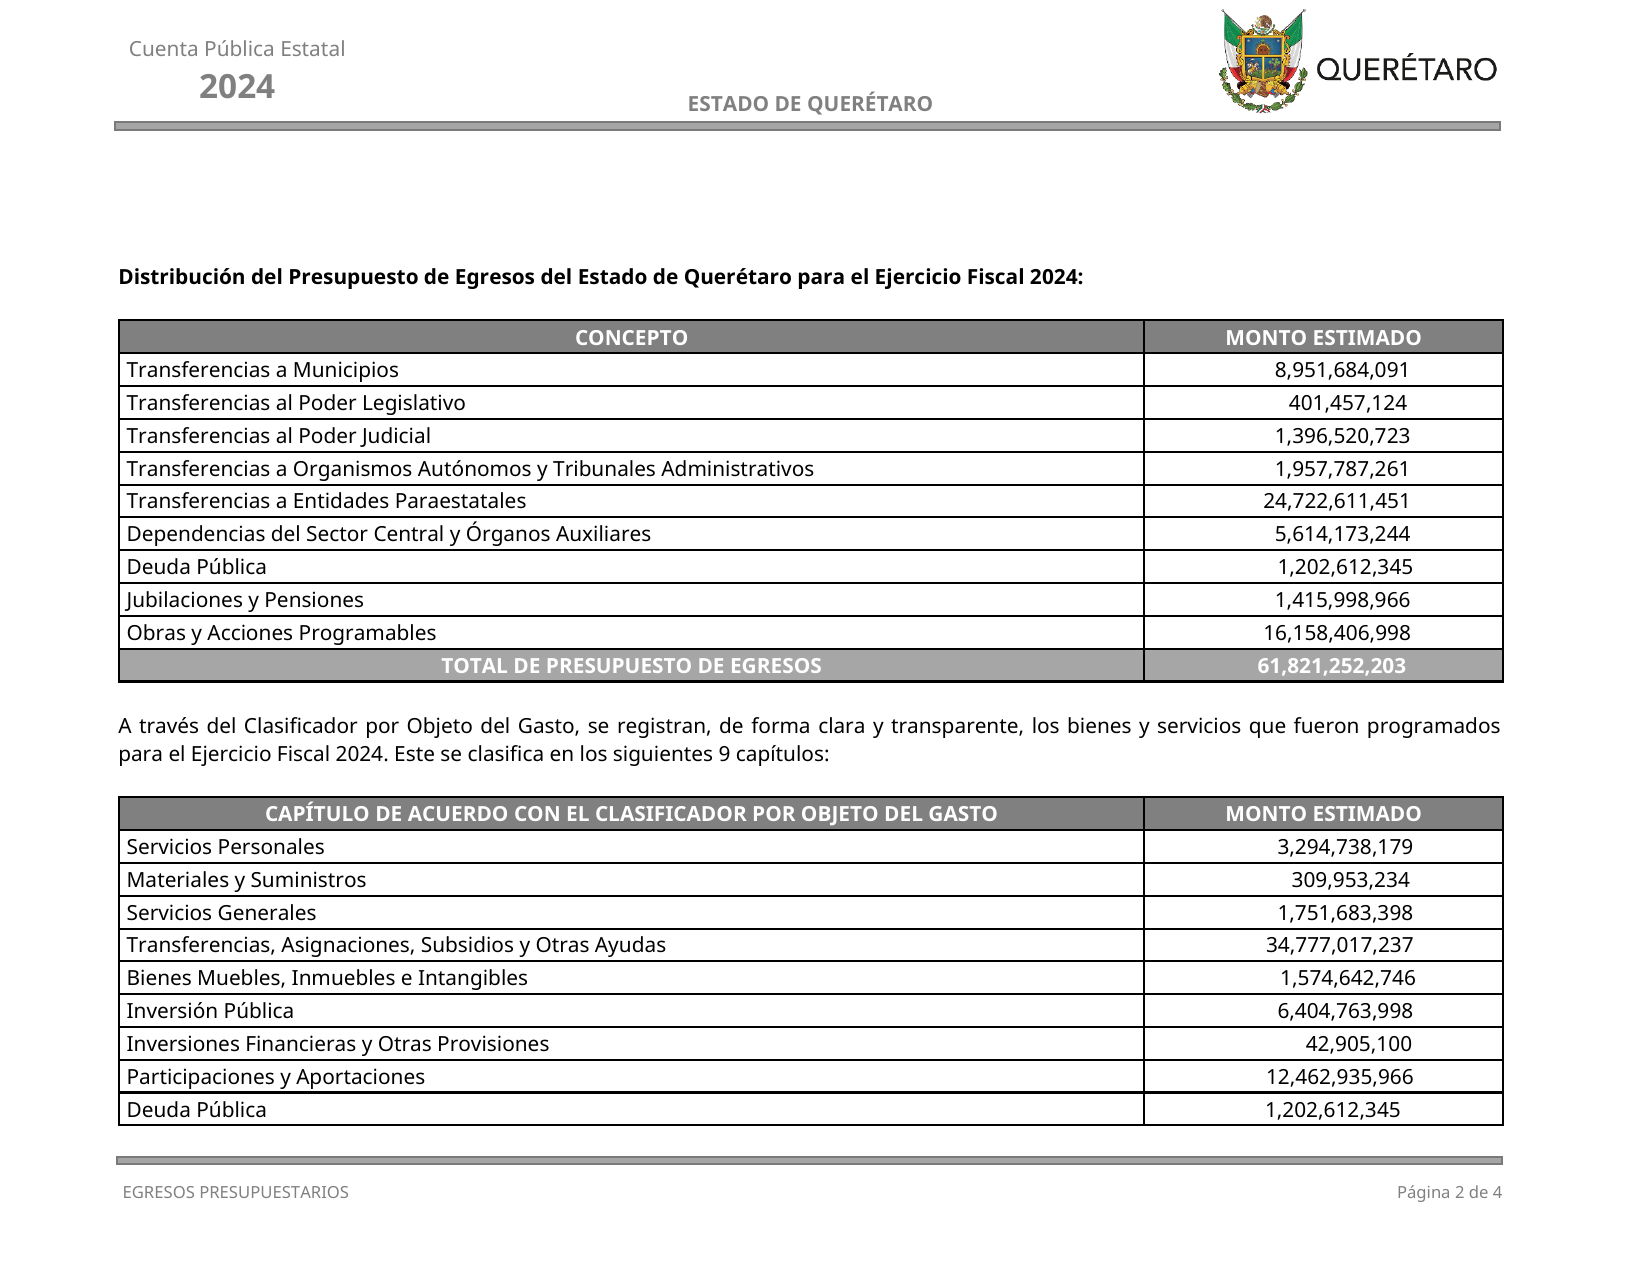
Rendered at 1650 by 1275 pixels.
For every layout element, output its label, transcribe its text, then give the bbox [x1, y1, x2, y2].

table_header CAPÍTULO DE ACUERDO CON EL CLASIFICADOR POR OBJETO DEL GASTO [120, 798, 1143, 829]
table_cell Deuda Pública [120, 551, 1143, 582]
table_cell 1,202,612,345 [1145, 1094, 1502, 1124]
table_cell Transferencias al Poder Judicial [120, 420, 1143, 451]
table_header MONTO ESTIMADO [1145, 798, 1502, 829]
table_cell Transferencias a Entidades Paraestatales [120, 486, 1143, 516]
table_cell Bienes Muebles, Inmuebles e Intangibles [120, 962, 1143, 993]
table_cell Transferencias a Organismos Autónomos y Tribunales Administrativos [120, 453, 1143, 483]
table_cell 1,396,520,723 [1145, 420, 1502, 451]
table_cell Obras y Acciones Programables [120, 617, 1143, 647]
table_cell 6,404,763,998 [1145, 995, 1502, 1026]
table_cell 8,951,684,091 [1145, 354, 1502, 385]
table_cell 401,457,124 [1145, 387, 1502, 418]
table_header MONTO ESTIMADO [1145, 321, 1502, 352]
table_cell Servicios Personales [120, 831, 1143, 862]
table_cell 1,957,787,261 [1145, 453, 1502, 483]
table_cell 16,158,406,998 [1145, 617, 1502, 647]
table_cell 1,751,683,398 [1145, 897, 1502, 927]
table_cell 1,574,642,746 [1145, 962, 1502, 993]
table_cell 61,821,252,203 [1145, 650, 1502, 680]
table_cell 12,462,935,966 [1145, 1061, 1502, 1091]
table_cell Servicios Generales [120, 897, 1143, 927]
table_cell 5,614,173,244 [1145, 518, 1502, 549]
table_cell Jubilaciones y Pensiones [120, 584, 1143, 615]
table_cell Transferencias al Poder Legislativo [120, 387, 1143, 418]
table_cell 1,415,998,966 [1145, 584, 1502, 615]
table_cell Dependencias del Sector Central y Órganos Auxiliares [120, 518, 1143, 549]
table_cell 42,905,100 [1145, 1028, 1502, 1059]
table_cell Transferencias, Asignaciones, Subsidios y Otras Ayudas [120, 930, 1143, 960]
text Distribución del Presupuesto de Egresos del Estado de Querétaro para el Ejercicio Fiscal 2024: [118, 262, 1502, 291]
table_cell 309,953,234 [1145, 864, 1502, 894]
table_cell Participaciones y Aportaciones [120, 1061, 1143, 1091]
table_cell TOTAL DE PRESUPUESTO DE EGRESOS [120, 650, 1143, 680]
table_cell 3,294,738,179 [1145, 831, 1502, 862]
table_cell Deuda Pública [120, 1094, 1143, 1124]
table_cell Materiales y Suministros [120, 864, 1143, 894]
table_cell Inversión Pública [120, 995, 1143, 1026]
text A través del Clasificador por Objeto del Gasto, se registran, de forma clara y transparente, los bienes y servicios que fueron programados para el Ejercicio Fiscal 2024. Este se clasifica en los siguientes 9 capítulos: [118, 711, 1502, 768]
table_cell Transferencias a Municipios [120, 354, 1143, 385]
table_cell 24,722,611,451 [1145, 486, 1502, 516]
table_cell Inversiones Financieras y Otras Provisiones [120, 1028, 1143, 1059]
table_cell 1,202,612,345 [1145, 551, 1502, 582]
table_cell 34,777,017,237 [1145, 930, 1502, 960]
table_header CONCEPTO [120, 321, 1143, 352]
picture [1216, 9, 1500, 115]
